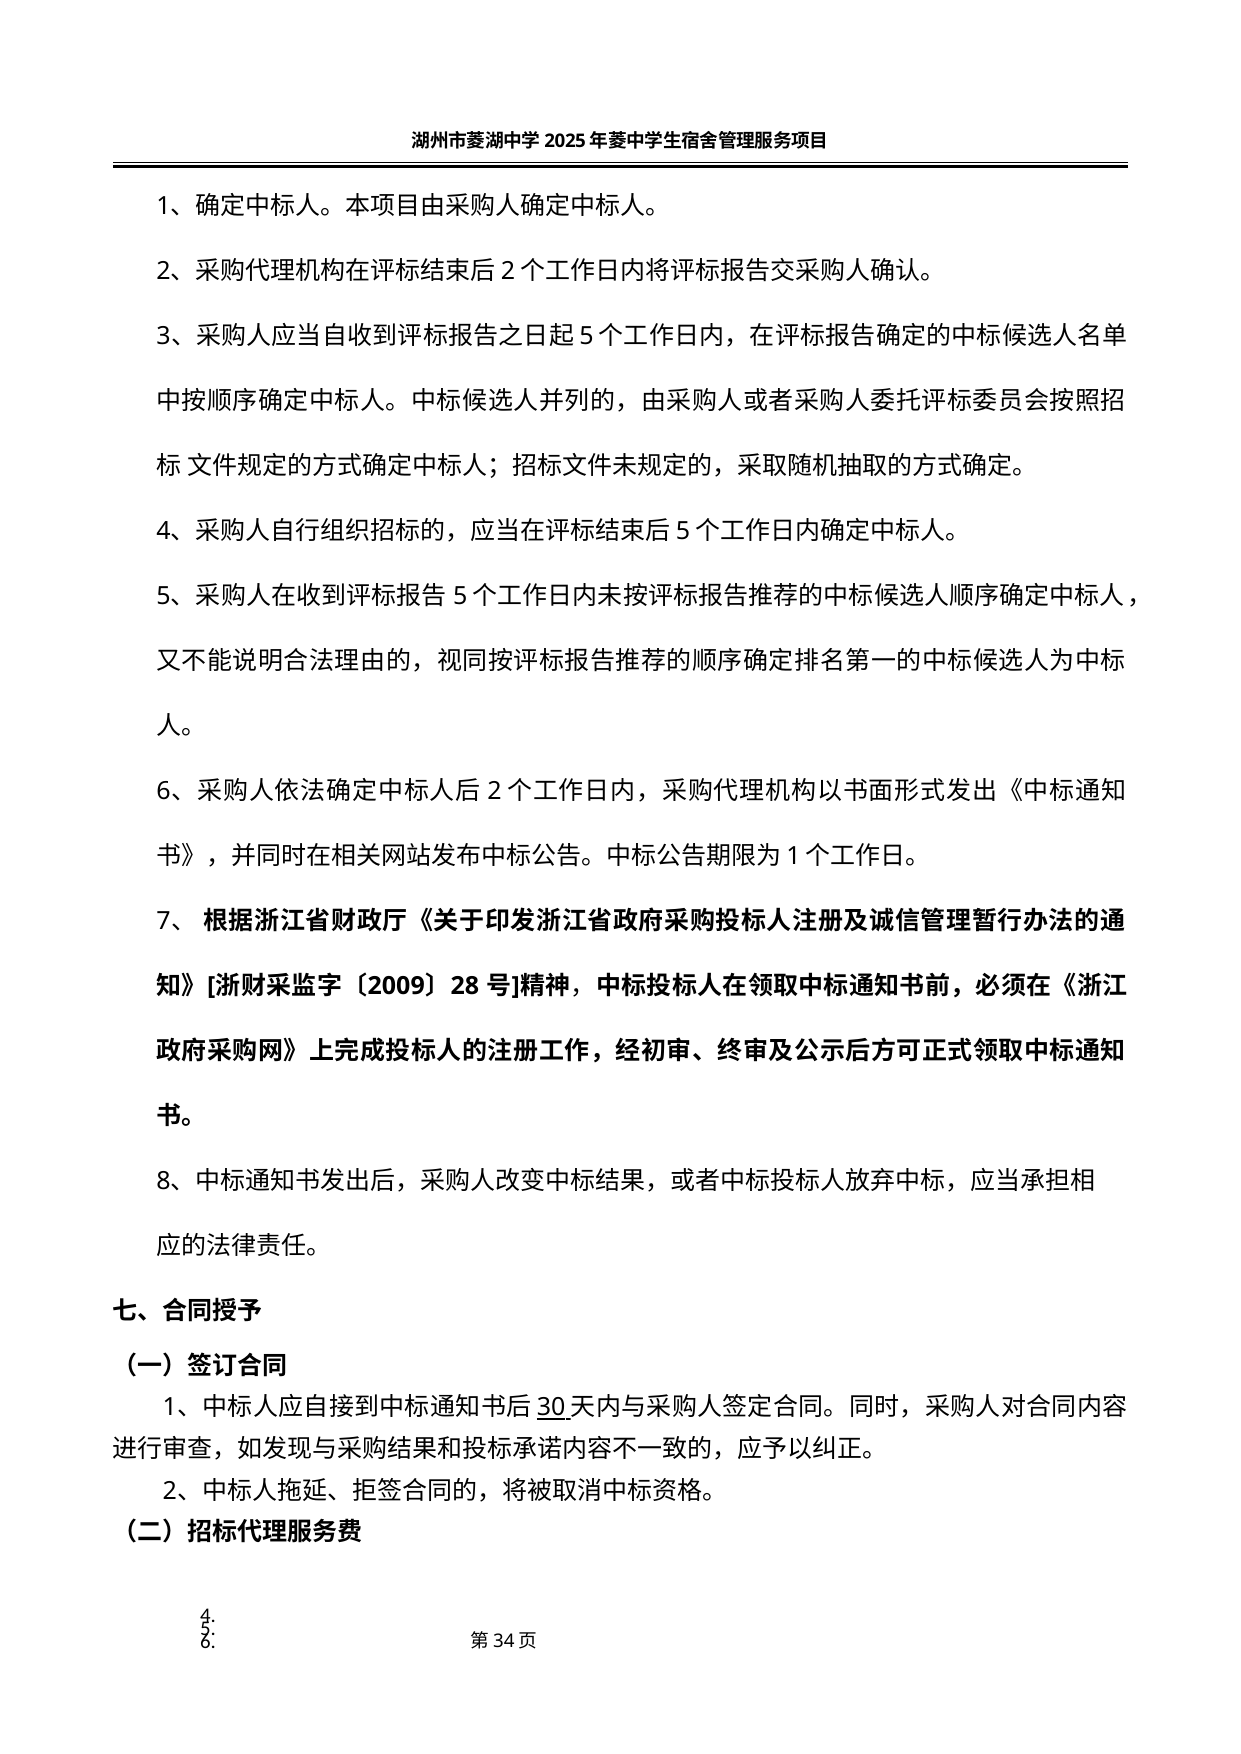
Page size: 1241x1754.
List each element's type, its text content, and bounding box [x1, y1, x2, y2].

text 7、 根据浙江省财政厅《关于印发浙江省政府采购投标人注册及诚信管理暂行办法的通知》[浙财采监字〔2009〕28 号]精神，中标投标人在领取中标通知书前，必须在《浙江政府采购网》上完成投标人的注册工作，经初审、终审及公示后方可正式领取中标通知书。 [156, 886, 1128, 1146]
text 2、采购代理机构在评标结束后2个工作日内将评标报告交采购人确认。 [156, 236, 1128, 301]
text 5、采购人在收到评标报告5个工作日内未按评标报告推荐的中标候选人顺序确定中标人，又不能说明合法理由的，视同按评标报告推荐的顺序确定排名第一的中标候选人为中标人。 [156, 561, 1128, 756]
text （二）招标代理服务费 [112, 1507, 1128, 1549]
text 七、合同授予 [112, 1276, 1128, 1341]
text 8、中标通知书发出后，采购人改变中标结果，或者中标投标人放弃中标，应当承担相 [156, 1146, 1128, 1211]
text 1、确定中标人。本项目由采购人确定中标人。 [156, 171, 1128, 236]
text 4、采购人自行组织招标的，应当在评标结束后5个工作日内确定中标人。 [156, 496, 1128, 561]
text 6、采购人依法确定中标人后2个工作日内，采购代理机构以书面形式发出《中标通知书》，并同时在相关网站发布中标公告。中标公告期限为1个工作日。 [156, 756, 1128, 886]
text 1、中标人应自接到中标通知书后30天内与采购人签定合同。同时，采购人对合同内容进行审查，如发现与采购结果和投标承诺内容不一致的，应予以纠正。 [112, 1382, 1128, 1466]
text 应的法律责任。 [156, 1211, 1128, 1276]
text 3、采购人应当自收到评标报告之日起5个工作日内，在评标报告确定的中标候选人名单 中按顺序确定中标人。中标候选人并列的，由采购人或者采购人委托评标委员会按照招标 文件规定的方式确定中标人；招标文件未规定的，采取随机抽取的方式确定。 [156, 301, 1128, 496]
text 2、中标人拖延、拒签合同的，将被取消中标资格。 [112, 1466, 1128, 1507]
text （一）签订合同 [112, 1341, 1128, 1382]
